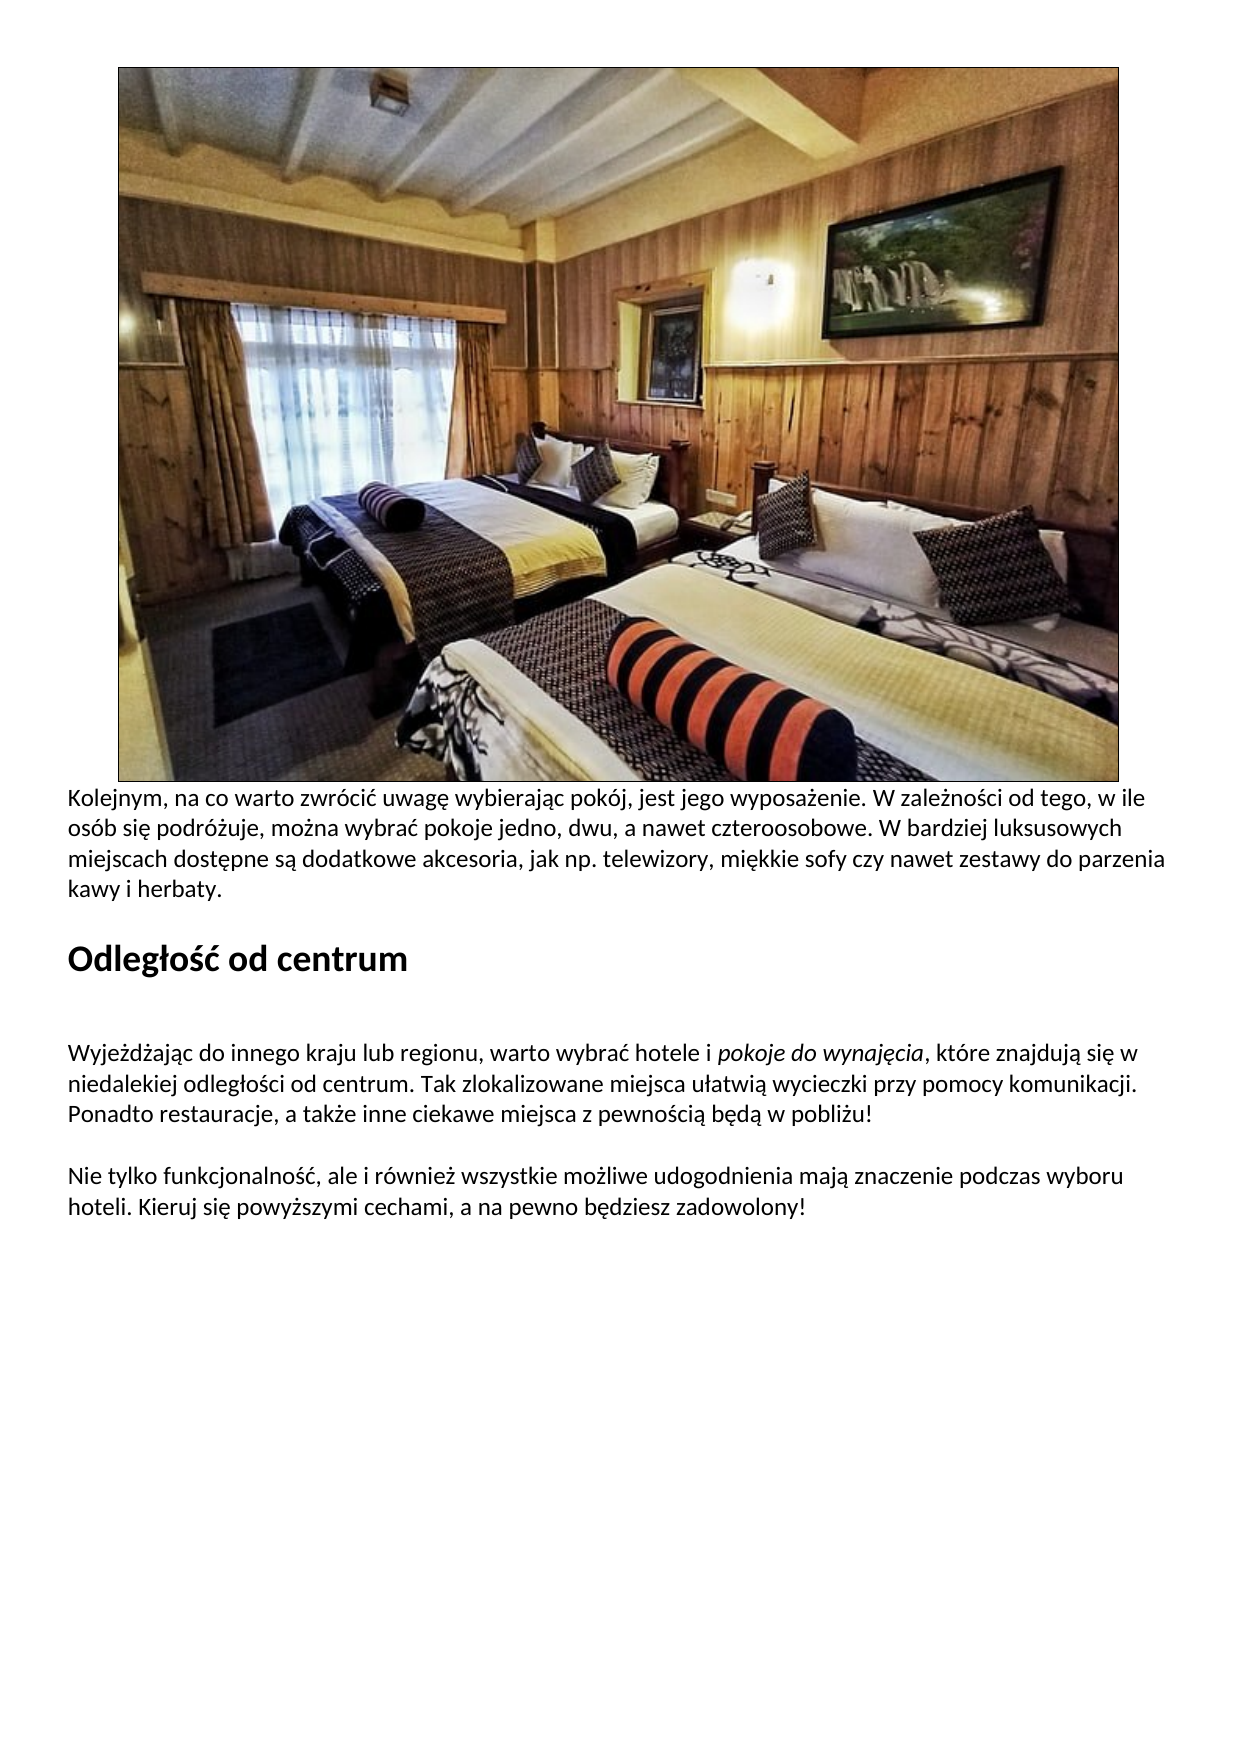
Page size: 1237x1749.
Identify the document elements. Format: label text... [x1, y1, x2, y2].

picture [119, 68, 1118, 781]
text Nie tylko funkcjonalność, ale i również wszystkie możliwe udogodnienia mają znaczenie podczas wyboru hoteli. Kieruj się powyższymi cechami, a na pewno będziesz zadowolony! [68, 1160, 1169, 1221]
text Kolejnym, na co warto zwrócić uwagę wybierając pokój, jest jego wyposażenie. W zależności od tego, w ile osób się podróżuje, można wybrać pokoje jedno, dwu, a nawet czteroosobowe. W bardziej luksusowych miejscach dostępne są dodatkowe akcesoria, jak np. telewizory, miękkie sofy czy nawet zestawy do parzenia kawy i herbaty. [68, 782, 1169, 904]
text Wyjeżdżając do innego kraju lub regionu, warto wybrać hotele i pokoje do wynajęcia, które znajdują się w niedalekiej odległości od centrum. Tak zlokalizowane miejsca ułatwią wycieczki przy pomocy komunikacji. Ponadto restauracje, a także inne ciekawe miejsca z pewnością będą w pobliżu! [68, 1038, 1169, 1129]
text Odległość od centrum [68, 935, 1169, 981]
